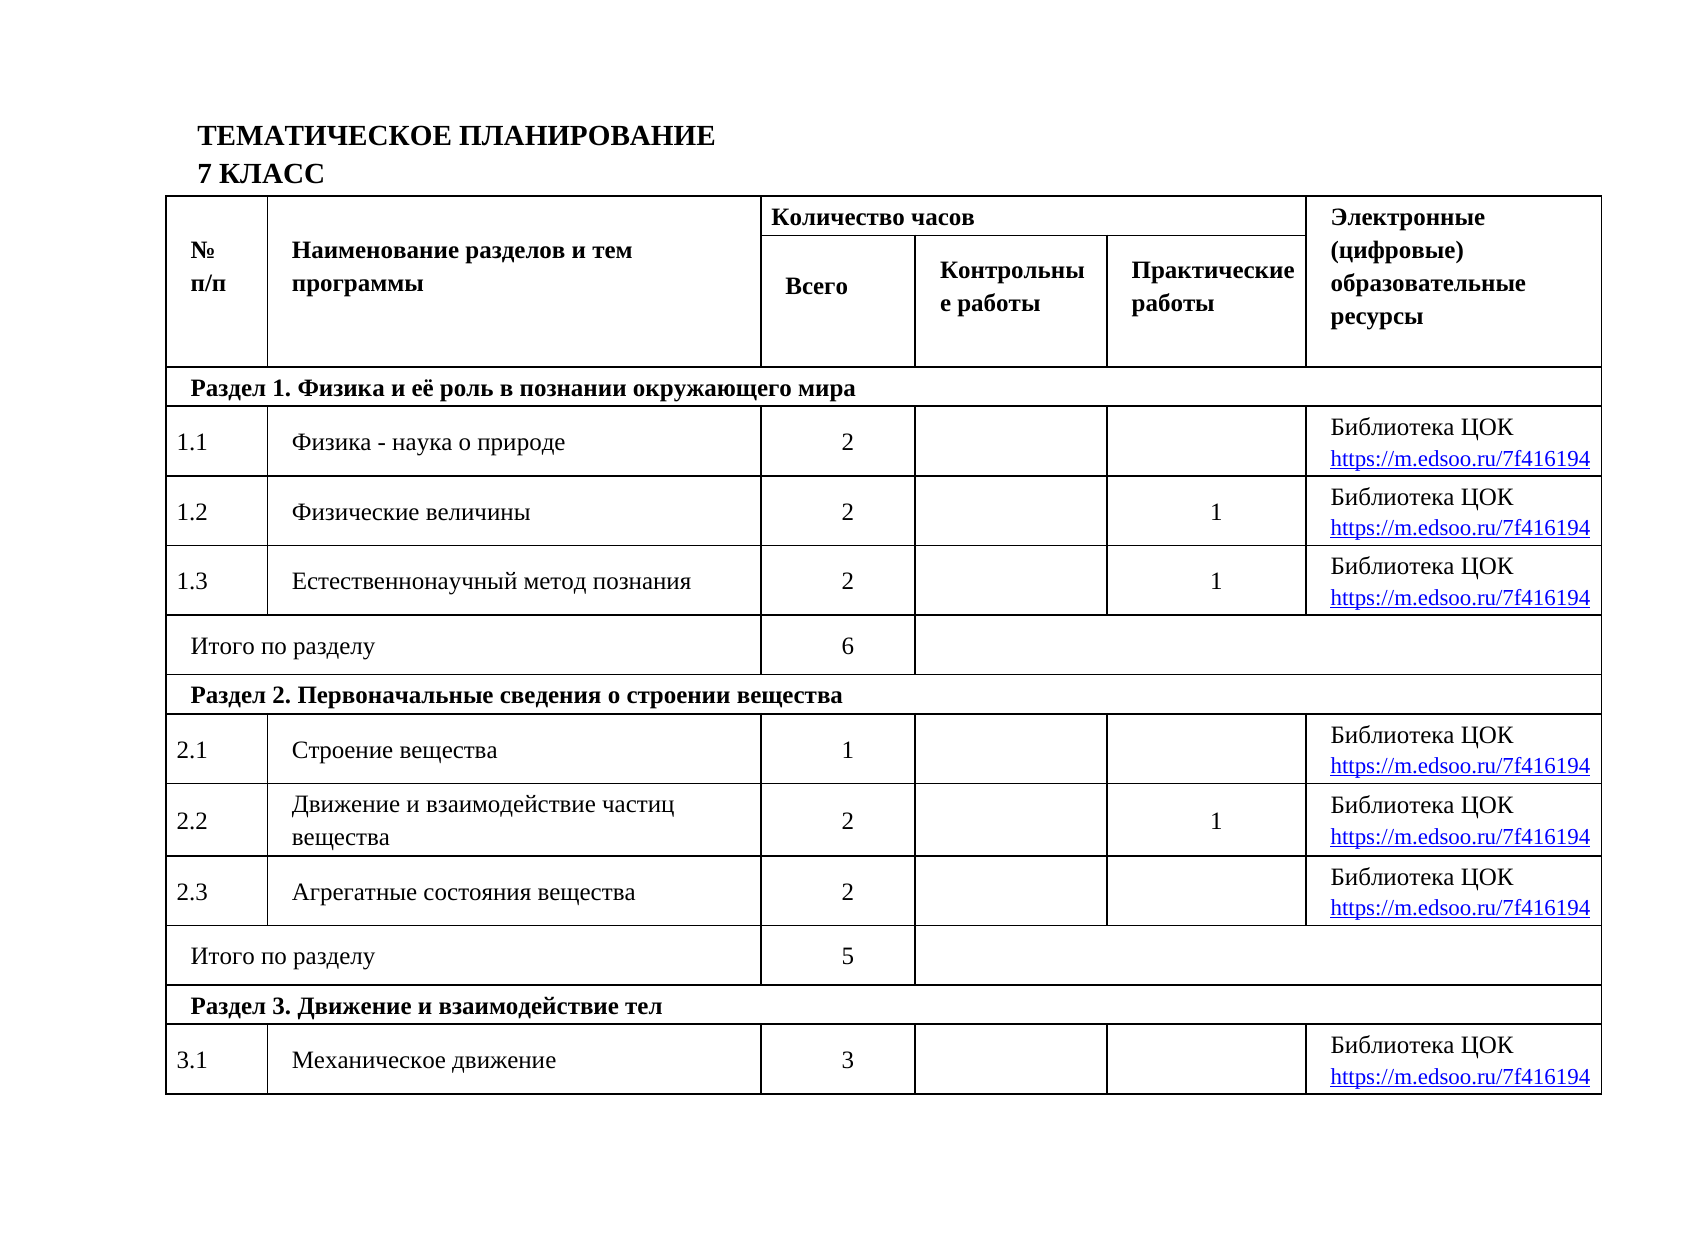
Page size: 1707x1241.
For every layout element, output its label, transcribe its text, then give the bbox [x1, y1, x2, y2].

table_cell [916, 477, 1106, 544]
table_cell Раздел 1. Физика и её роль в познании окружающего мира [167, 368, 1601, 405]
table_cell 2 [762, 857, 914, 924]
table_cell [916, 1025, 1106, 1093]
table_cell 2 [762, 546, 914, 614]
table_cell Физика - наука о природе [268, 407, 760, 475]
table_cell 2 [762, 407, 914, 475]
table_cell Агрегатные состояния вещества [268, 857, 760, 924]
table_cell 2 [762, 784, 914, 855]
table_cell 3.1 [167, 1025, 267, 1093]
table_header Электронные (цифровые) образовательные ресурсы [1307, 197, 1601, 366]
table_cell Итого по разделу [167, 616, 760, 673]
table_cell [1108, 857, 1305, 924]
table_cell Практические работы [1108, 236, 1305, 366]
table_cell [916, 616, 1601, 673]
table_cell 6 [762, 616, 914, 673]
table_cell 1 [762, 715, 914, 782]
table_cell 2.2 [167, 784, 267, 855]
table_cell Движение и взаимодействие частиц вещества [268, 784, 760, 855]
table_cell Строение вещества [268, 715, 760, 782]
table_cell Библиотека ЦОК https://m.edsoo.ru/7f416194 [1307, 477, 1601, 544]
table_cell Библиотека ЦОК https://m.edsoo.ru/7f416194 [1307, 407, 1601, 475]
table_header Количество часов [762, 197, 1305, 234]
table_cell Всего [762, 236, 914, 366]
table_cell [916, 857, 1106, 924]
table_cell [1108, 715, 1305, 782]
table_cell Контрольные работы [916, 236, 1106, 366]
table_cell Библиотека ЦОК https://m.edsoo.ru/7f416194 [1307, 546, 1601, 614]
table_cell 1.2 [167, 477, 267, 544]
table_cell Библиотека ЦОК https://m.edsoo.ru/7f416194 [1307, 784, 1601, 855]
table_cell 3 [762, 1025, 914, 1093]
text ТЕМАТИЧЕСКОЕ ПЛАНИРОВАНИЕ [190, 118, 1618, 152]
table_cell Раздел 3. Движение и взаимодействие тел [167, 986, 1601, 1023]
table_cell [916, 926, 1601, 984]
table_cell Естественнонаучный метод познания [268, 546, 760, 614]
table_header Наименование разделов и тем программы [268, 197, 760, 366]
table_cell 1 [1108, 477, 1305, 544]
table_cell Библиотека ЦОК https://m.edsoo.ru/7f416194 [1307, 715, 1601, 782]
table_cell 2.1 [167, 715, 267, 782]
table_cell Физические величины [268, 477, 760, 544]
text 7 КЛАСС [190, 157, 1618, 190]
table_cell [916, 784, 1106, 855]
table_cell 2 [762, 477, 914, 544]
table_cell Раздел 2. Первоначальные сведения о строении вещества [167, 675, 1601, 713]
table_header № п/п [167, 197, 267, 366]
table_cell [916, 546, 1106, 614]
table_cell [1108, 1025, 1305, 1093]
table_cell [916, 407, 1106, 475]
table_cell 5 [762, 926, 914, 984]
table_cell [1307, 1025, 1601, 1093]
table_cell 1.1 [167, 407, 267, 475]
table_cell 2.3 [167, 857, 267, 924]
table_cell [1108, 407, 1305, 475]
table_cell Итого по разделу [167, 926, 760, 984]
table_cell 1.3 [167, 546, 267, 614]
table_cell 1 [1108, 784, 1305, 855]
table_cell [916, 715, 1106, 782]
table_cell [1307, 857, 1601, 924]
table_cell Механическое движение [268, 1025, 760, 1093]
table_cell 1 [1108, 546, 1305, 614]
